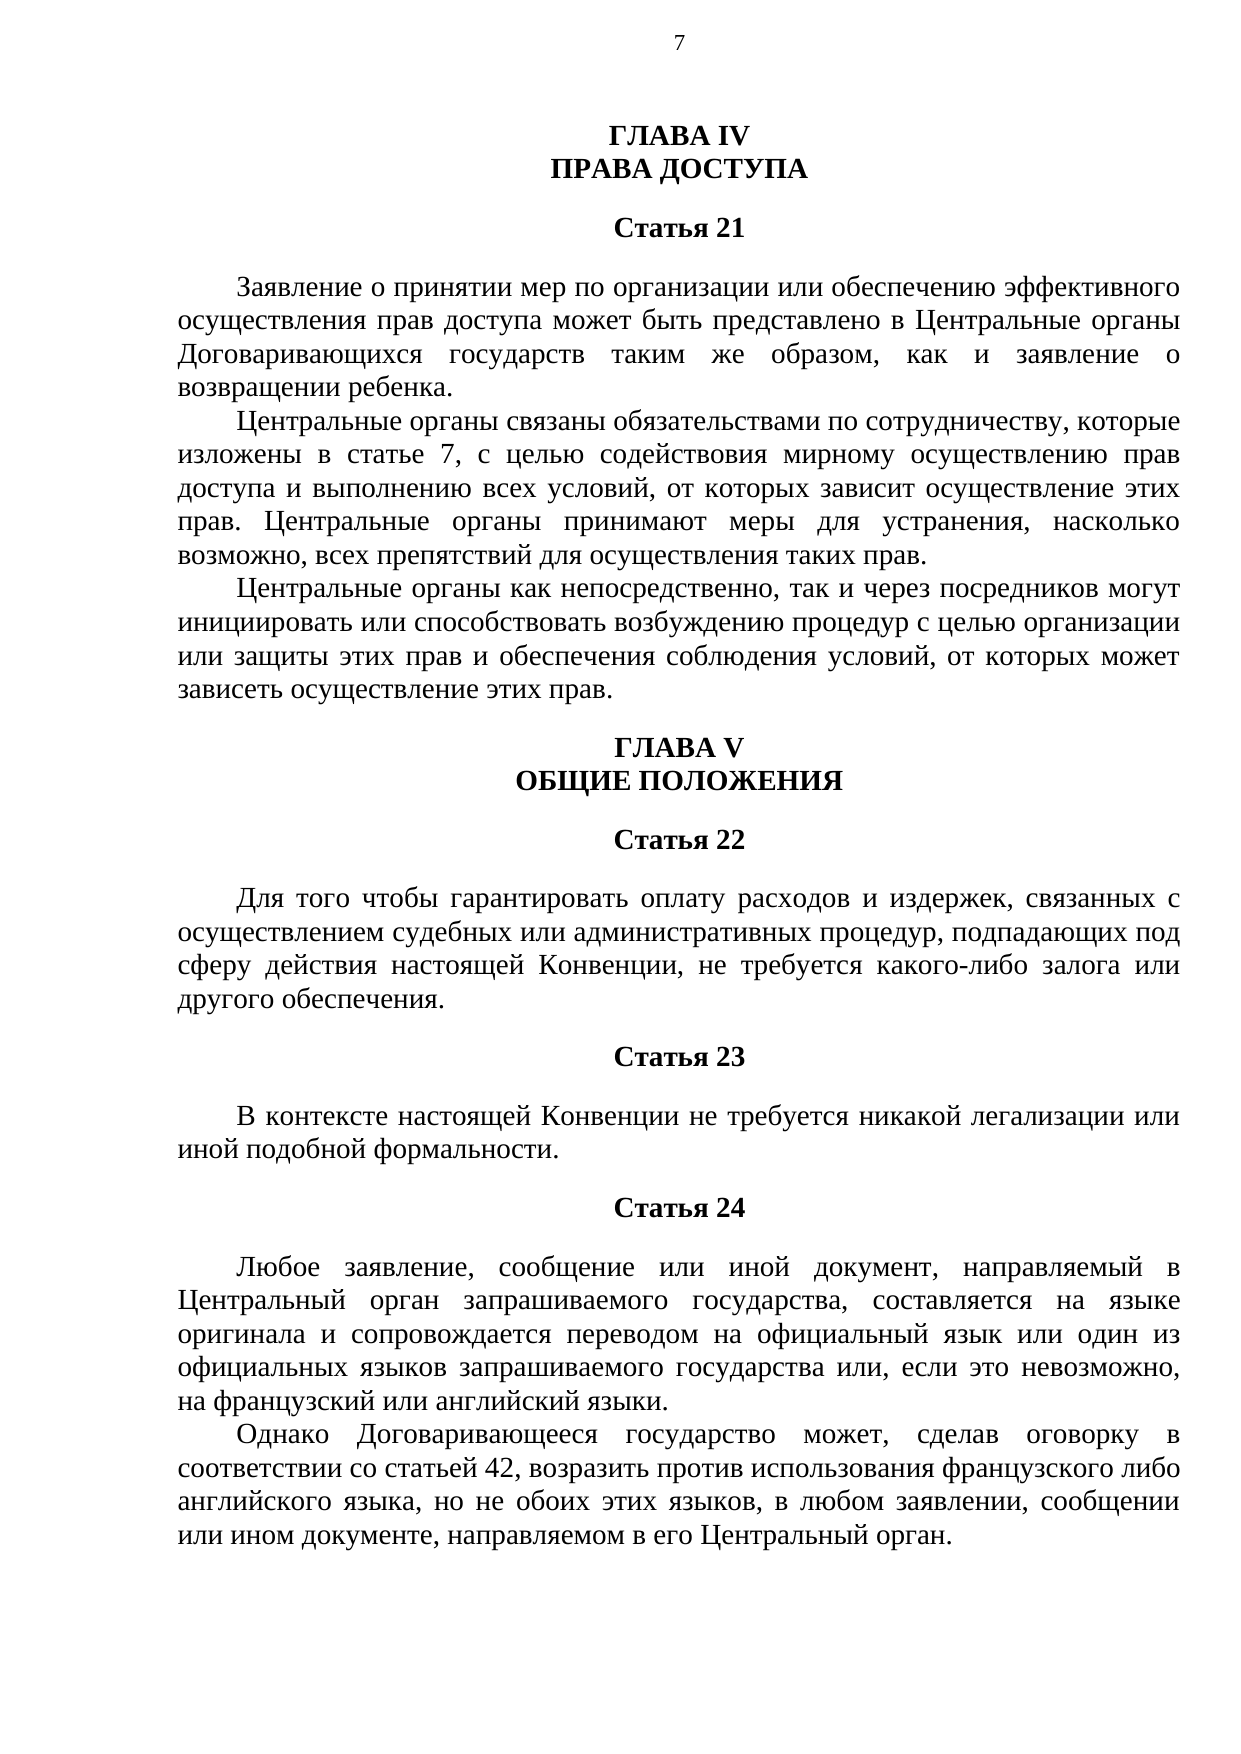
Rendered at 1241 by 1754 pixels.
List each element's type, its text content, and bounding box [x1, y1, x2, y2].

text Любое заявление, сообщение или иной документ, направляемый в Центральный орган запрашиваемого государства, составляется на языке оригинала и сопровождается переводом на официальный язык или один из официальных языков запрашиваемого государства или, если это невозможно, на французский или английский языки. [177, 1249, 1181, 1416]
text ГЛАВА V ОБЩИЕ ПОЛОЖЕНИЯ [177, 730, 1181, 797]
text В контексте настоящей Конвенции не требуется никакой легализации или иной подобной формальности. [177, 1098, 1181, 1165]
text Центральные органы связаны обязательствами по сотрудничеству, которые изложены в статье 7, с целью содействовия мирному осуществлению прав доступа и выполнению всех условий, от которых зависит осуществление этих прав. Центральные органы принимают меры для устранения, насколько возможно, всех препятствий для осуществления таких прав. [177, 403, 1181, 571]
text Однако Договаривающееся государство может, сделав оговорку в соответствии со статьей 42, возразить против использования французского либо английского языка, но не обоих этих языков, в любом заявлении, сообщении или ином документе, направляемом в его Центральный орган. [177, 1416, 1181, 1551]
text Центральные органы как непосредственно, так и через посредников могут инициировать или способствовать возбуждению процедур с целью организации или защиты этих прав и обеспечения соблюдения условий, от которых может зависеть осуществление этих прав. [177, 571, 1181, 705]
text Заявление о принятии мер по организации или обеспечению эффективного осуществления прав доступа может быть представлено в Центральные органы Договаривающихся государств таким же образом, как и заявление о возвращении ребенка. [177, 269, 1181, 403]
text Статья 22 [177, 822, 1181, 855]
text ГЛАВА IV ПРАВА ДОСТУПА [177, 118, 1181, 185]
text Статья 21 [177, 210, 1181, 244]
text Статья 24 [177, 1190, 1181, 1224]
text Статья 23 [177, 1039, 1181, 1073]
text Для того чтобы гарантировать оплату расходов и издержек, связанных с осуществлением судебных или административных процедур, подпадающих под сферу действия настоящей Конвенции, не требуется какого-либо залога или другого обеспечения. [177, 880, 1181, 1014]
